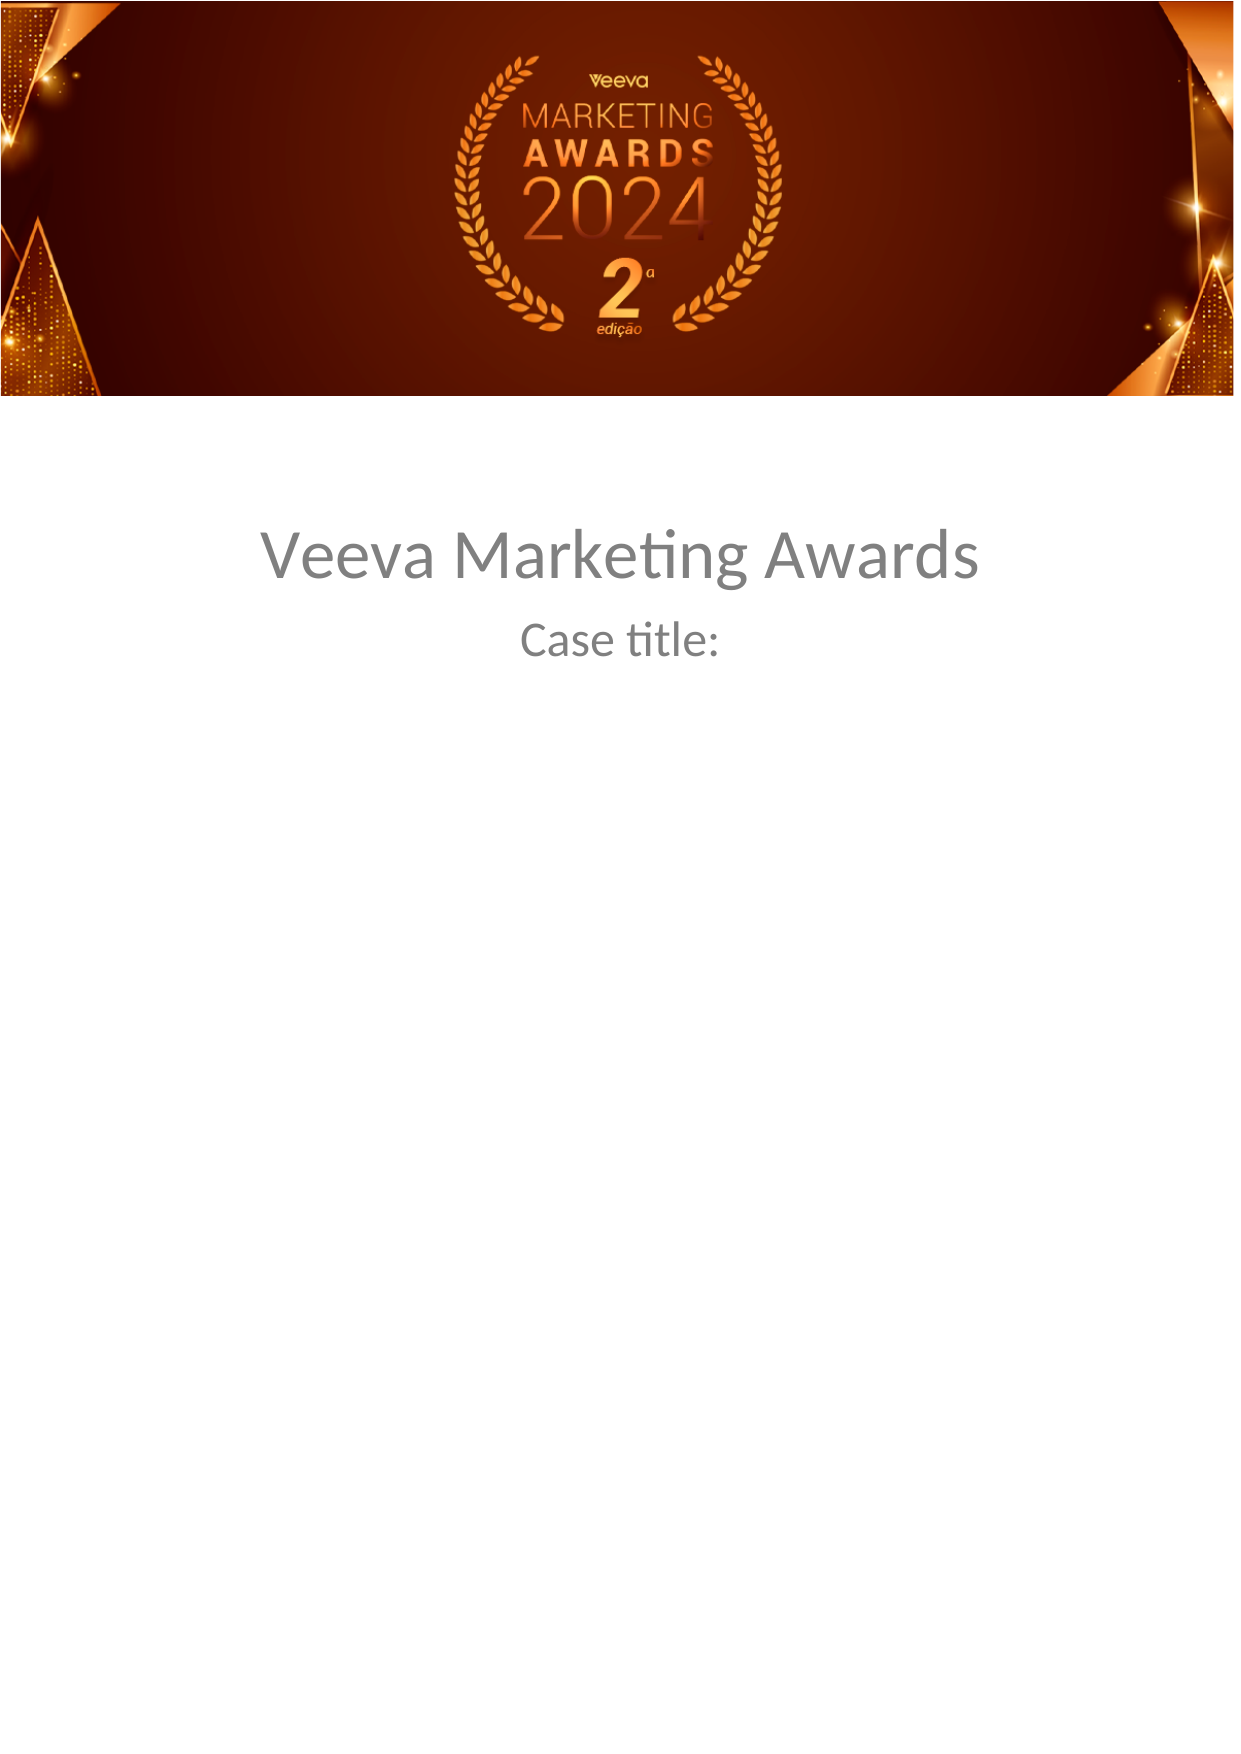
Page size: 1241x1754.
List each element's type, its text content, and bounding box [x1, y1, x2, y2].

picture [0, 1, 1234, 395]
subtitle Case title: [150, 608, 1090, 669]
subtitle Veeva Marketing Awards [150, 395, 1090, 596]
